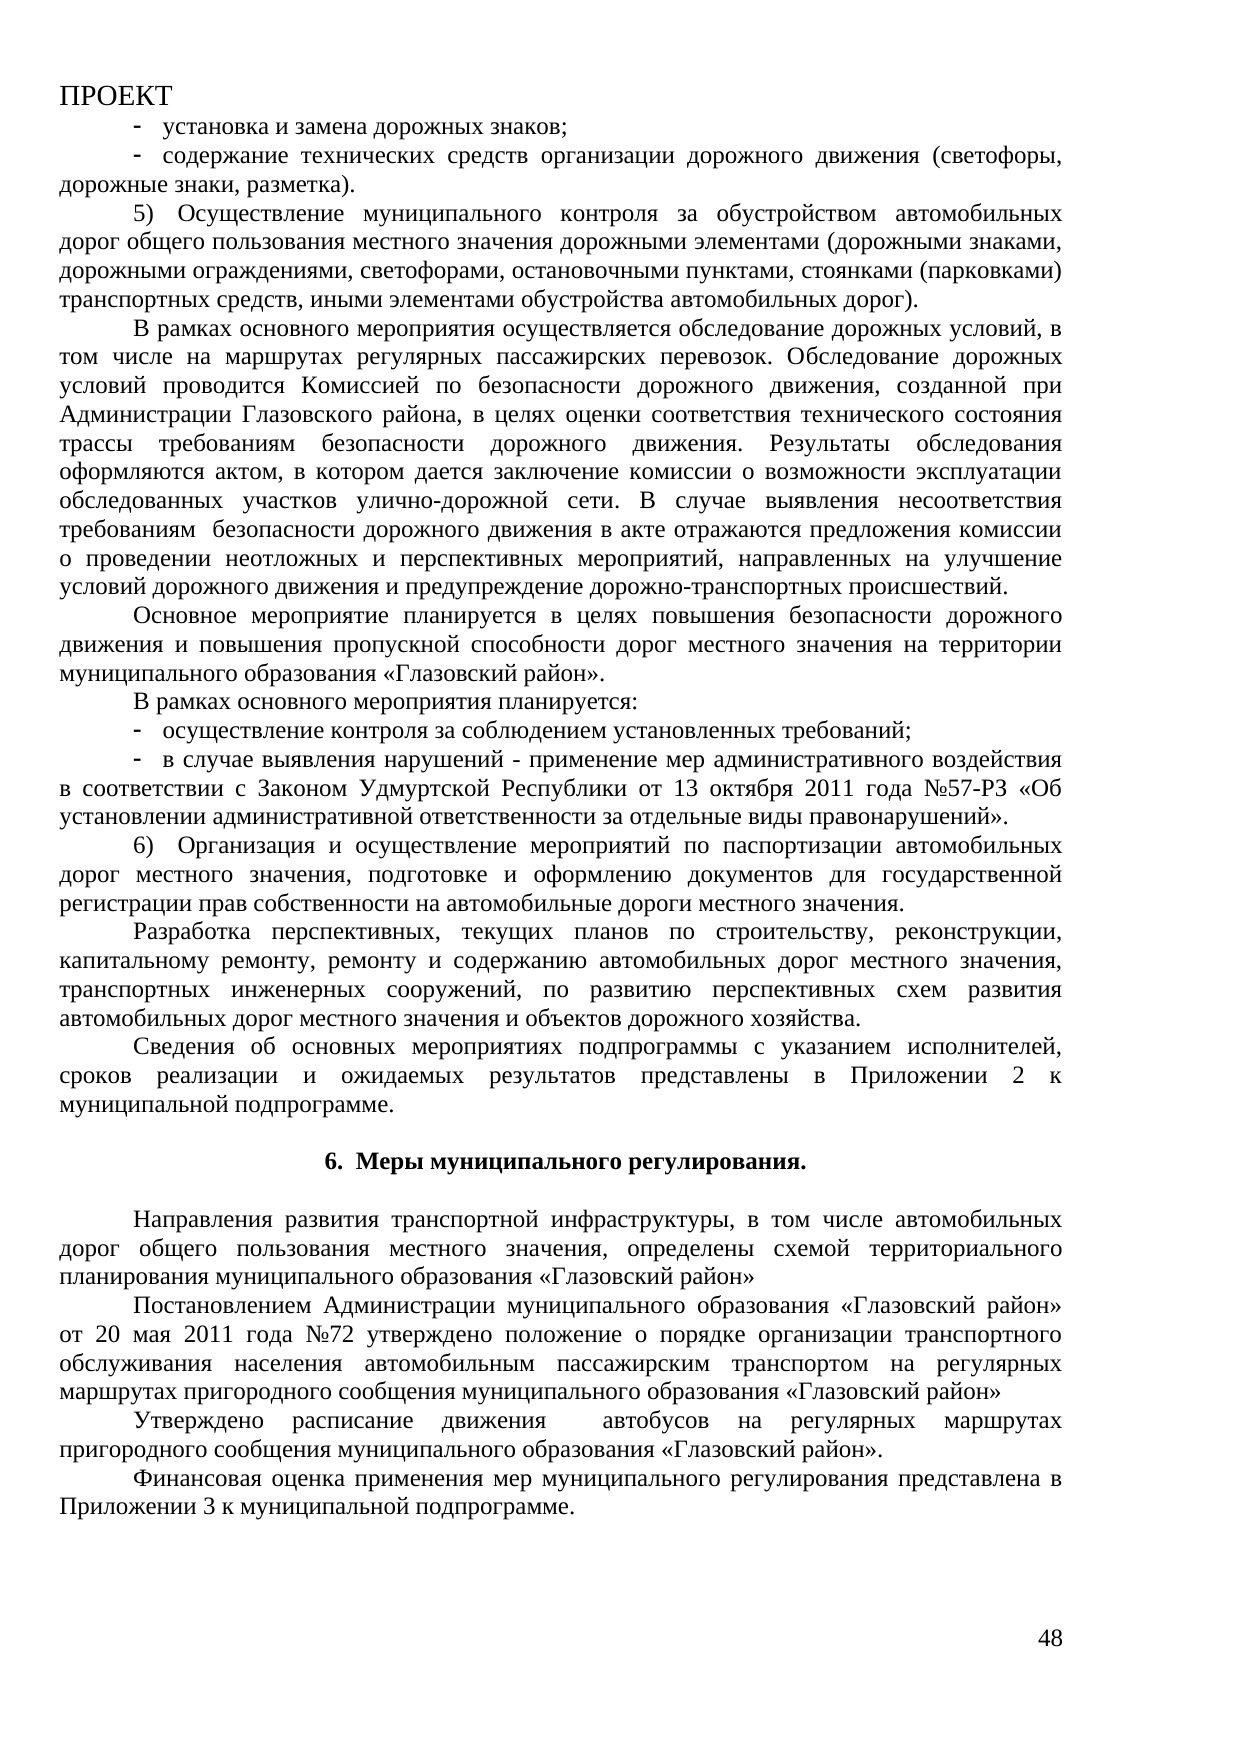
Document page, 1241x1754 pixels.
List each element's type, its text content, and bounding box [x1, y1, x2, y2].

text Разработка перспективных, текущих планов по строительству, реконструкции, капитальному ремонту, ремонту и содержанию автомобильных дорог местного значения, транспортных инженерных сооружений, по развитию перспективных схем развития автомобильных дорог местного значения и объектов дорожного хозяйства. [59, 916, 1063, 1031]
list Осуществление муниципального контроля за обустройством автомобильных дорог общего пользования местного значения дорожными элементами (дорожными знаками, дорожными ограждениями, светофорами, остановочными пунктами, стоянками (парковками) транспортных средств, иными элементами обустройства автомобильных дорог). [59, 198, 1063, 313]
text В рамках основного мероприятия планируется: [59, 686, 1063, 715]
text В рамках основного мероприятия осуществляется обследование дорожных условий, в том числе на маршрутах регулярных пассажирских перевозок. Обследование дорожных условий проводится Комиссией по безопасности дорожного движения, созданной при Администрации Глазовского района, в целях оценки соответствия технического состояния трассы требованиям безопасности дорожного движения. Результаты обследования оформляются актом, в котором дается заключение комиссии о возможности эксплуатации обследованных участков улично-дорожной сети. В случае выявления несоответствия требованиям безопасности дорожного движения в акте отражаются предложения комиссии о проведении неотложных и перспективных мероприятий, направленных на улучшение условий дорожного движения и предупреждение дорожно-транспортных происшествий. [59, 313, 1063, 600]
text Направления развития транспортной инфраструктуры, в том числе автомобильных дорог общего пользования местного значения, определены схемой территориального планирования муниципального образования «Глазовский район» [59, 1204, 1063, 1290]
list осуществление контроля за соблюдением установленных требований; [59, 715, 1063, 744]
list в случае выявления нарушений - применение мер административного воздействия в соответствии с Законом Удмуртской Республики от 13 октября 2011 года №57-РЗ «Об установлении административной ответственности за отдельные виды правонарушений». [59, 744, 1063, 830]
text 6. Меры муниципального регулирования. [59, 1146, 998, 1175]
text Утверждено расписание движения автобусов на регулярных маршрутах пригородного сообщения муниципального образования «Глазовский район». [59, 1405, 1063, 1463]
list содержание технических средств организации дорожного движения (светофоры, дорожные знаки, разметка). [59, 140, 1063, 198]
text Постановлением Администрации муниципального образования «Глазовский район» от 20 мая 2011 года №72 утверждено положение о порядке организации транспортного обслуживания населения автомобильным пассажирским транспортом на регулярных маршрутах пригородного сообщения муниципального образования «Глазовский район» [59, 1290, 1063, 1405]
text Основное мероприятие планируется в целях повышения безопасности дорожного движения и повышения пропускной способности дорог местного значения на территории муниципального образования «Глазовский район». [59, 600, 1063, 686]
text Сведения об основных мероприятиях подпрограммы с указанием исполнителей, сроков реализации и ожидаемых результатов представлены в Приложении 2 к муниципальной подпрограмме. [59, 1031, 1063, 1118]
text Финансовая оценка применения мер муниципального регулирования представлена в Приложении 3 к муниципальной подпрограмме. [59, 1463, 1063, 1520]
list Организация и осуществление мероприятий по паспортизации автомобильных дорог местного значения, подготовке и оформлению документов для государственной регистрации прав собственности на автомобильные дороги местного значения. [59, 830, 1063, 916]
list установка и замена дорожных знаков; [59, 111, 1063, 140]
